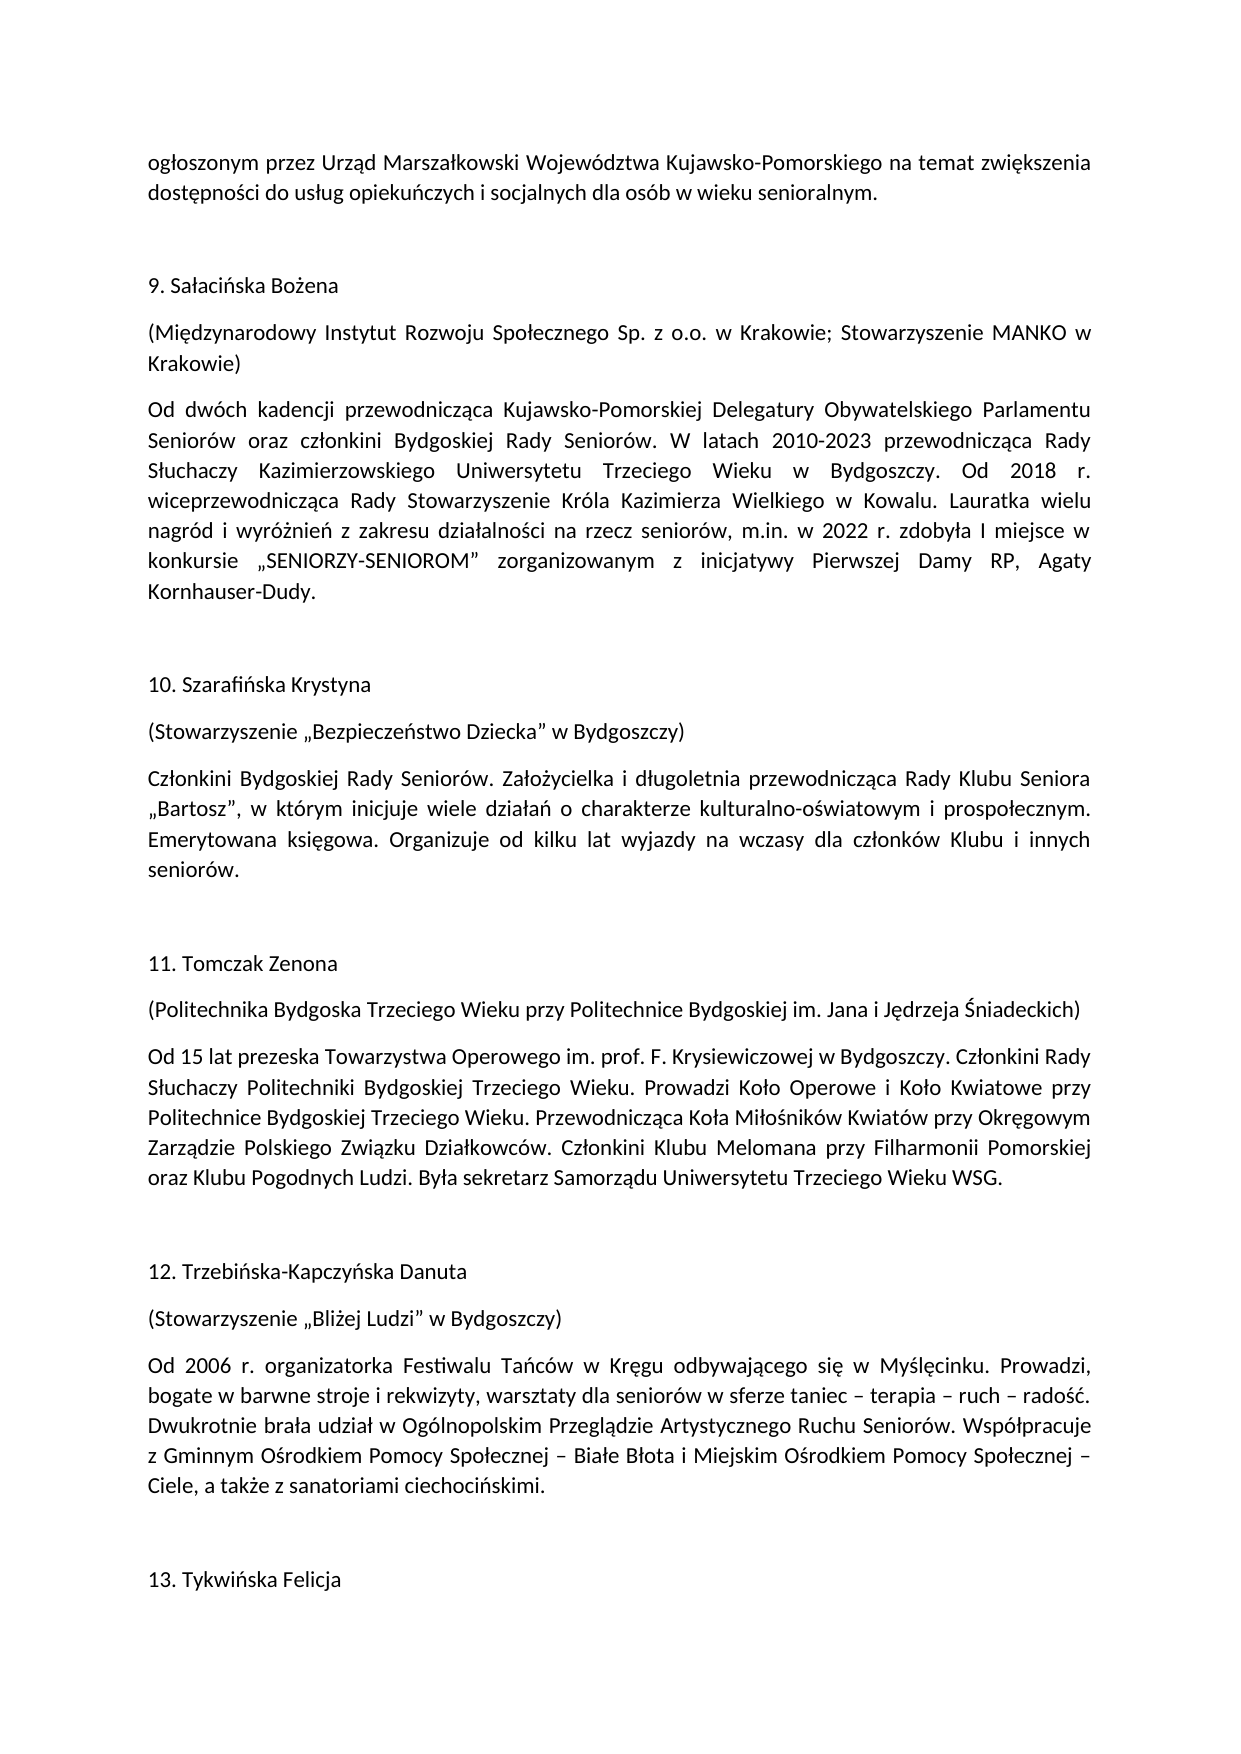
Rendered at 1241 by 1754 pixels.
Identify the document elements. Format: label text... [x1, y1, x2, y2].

text 9. Sałacińska Bożena [148, 272, 1093, 299]
text 10. Szarafińska Krystyna [148, 671, 1093, 698]
text 12. Trzebińska-Kapczyńska Danuta [148, 1257, 1093, 1285]
text 13. Tykwińska Felicja [148, 1565, 1093, 1593]
text Członkini Bydgoskiej Rady Seniorów. Założycielka i długoletnia przewodnicząca Rady Klubu Seniora „Bartosz”, w którym inicjuje wiele działań o charakterze kulturalno-oświatowym i prospołecznym. Emerytowana księgowa. Organizuje od kilku lat wyjazdy na wczasy dla członków Klubu i innych seniorów. [148, 764, 1093, 883]
text (Politechnika Bydgoska Trzeciego Wieku przy Politechnice Bydgoskiej im. Jana i Jędrzeja Śniadeckich) [148, 996, 1093, 1023]
text (Stowarzyszenie „Bezpieczeństwo Dziecka” w Bydgoszczy) [148, 717, 1093, 745]
text Od 2006 r. organizatorka Festiwalu Tańców w Kręgu odbywającego się w Myślęcinku. Prowadzi, bogate w barwne stroje i rekwizyty, warsztaty dla seniorów w sferze taniec – terapia – ruch – radość. Dwukrotnie brała udział w Ogólnopolskim Przeglądzie Artystycznego Ruchu Seniorów. Współpracuje z Gminnym Ośrodkiem Pomocy Społecznej – Białe Błota i Miejskim Ośrodkiem Pomocy Społecznej – Ciele, a także z sanatoriami ciechocińskimi. [148, 1351, 1093, 1499]
text Od dwóch kadencji przewodnicząca Kujawsko-Pomorskiej Delegatury Obywatelskiego Parlamentu Seniorów oraz członkini Bydgoskiej Rady Seniorów. W latach 2010-2023 przewodnicząca Rady Słuchaczy Kazimierzowskiego Uniwersytetu Trzeciego Wieku w Bydgoszczy. Od 2018 r. wiceprzewodnicząca Rady Stowarzyszenie Króla Kazimierza Wielkiego w Kowalu. Lauratka wielu nagród i wyróżnień z zakresu działalności na rzecz seniorów, m.in. w 2022 r. zdobyła I miejsce w konkursie „SENIORZY-SENIOROM” zorganizowanym z inicjatywy Pierwszej Damy RP, Agaty Kornhauser-Dudy. [148, 396, 1093, 605]
text (Międzynarodowy Instytut Rozwoju Społecznego Sp. z o.o. w Krakowie; Stowarzyszenie MANKO w Krakowie) [148, 318, 1093, 377]
text (Stowarzyszenie „Bliżej Ludzi” w Bydgoszczy) [148, 1304, 1093, 1332]
text 11. Tomczak Zenona [148, 949, 1093, 977]
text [148, 148, 1093, 206]
text Od 15 lat prezeska Towarzystwa Operowego im. prof. F. Krysiewiczowej w Bydgoszczy. Członkini Rady Słuchaczy Politechniki Bydgoskiej Trzeciego Wieku. Prowadzi Koło Operowe i Koło Kwiatowe przy Politechnice Bydgoskiej Trzeciego Wieku. Przewodnicząca Koła Miłośników Kwiatów przy Okręgowym Zarządzie Polskiego Związku Działkowców. Członkini Klubu Melomana przy Filharmonii Pomorskiej oraz Klubu Pogodnych Ludzi. Była sekretarz Samorządu Uniwersytetu Trzeciego Wieku WSG. [148, 1042, 1093, 1191]
